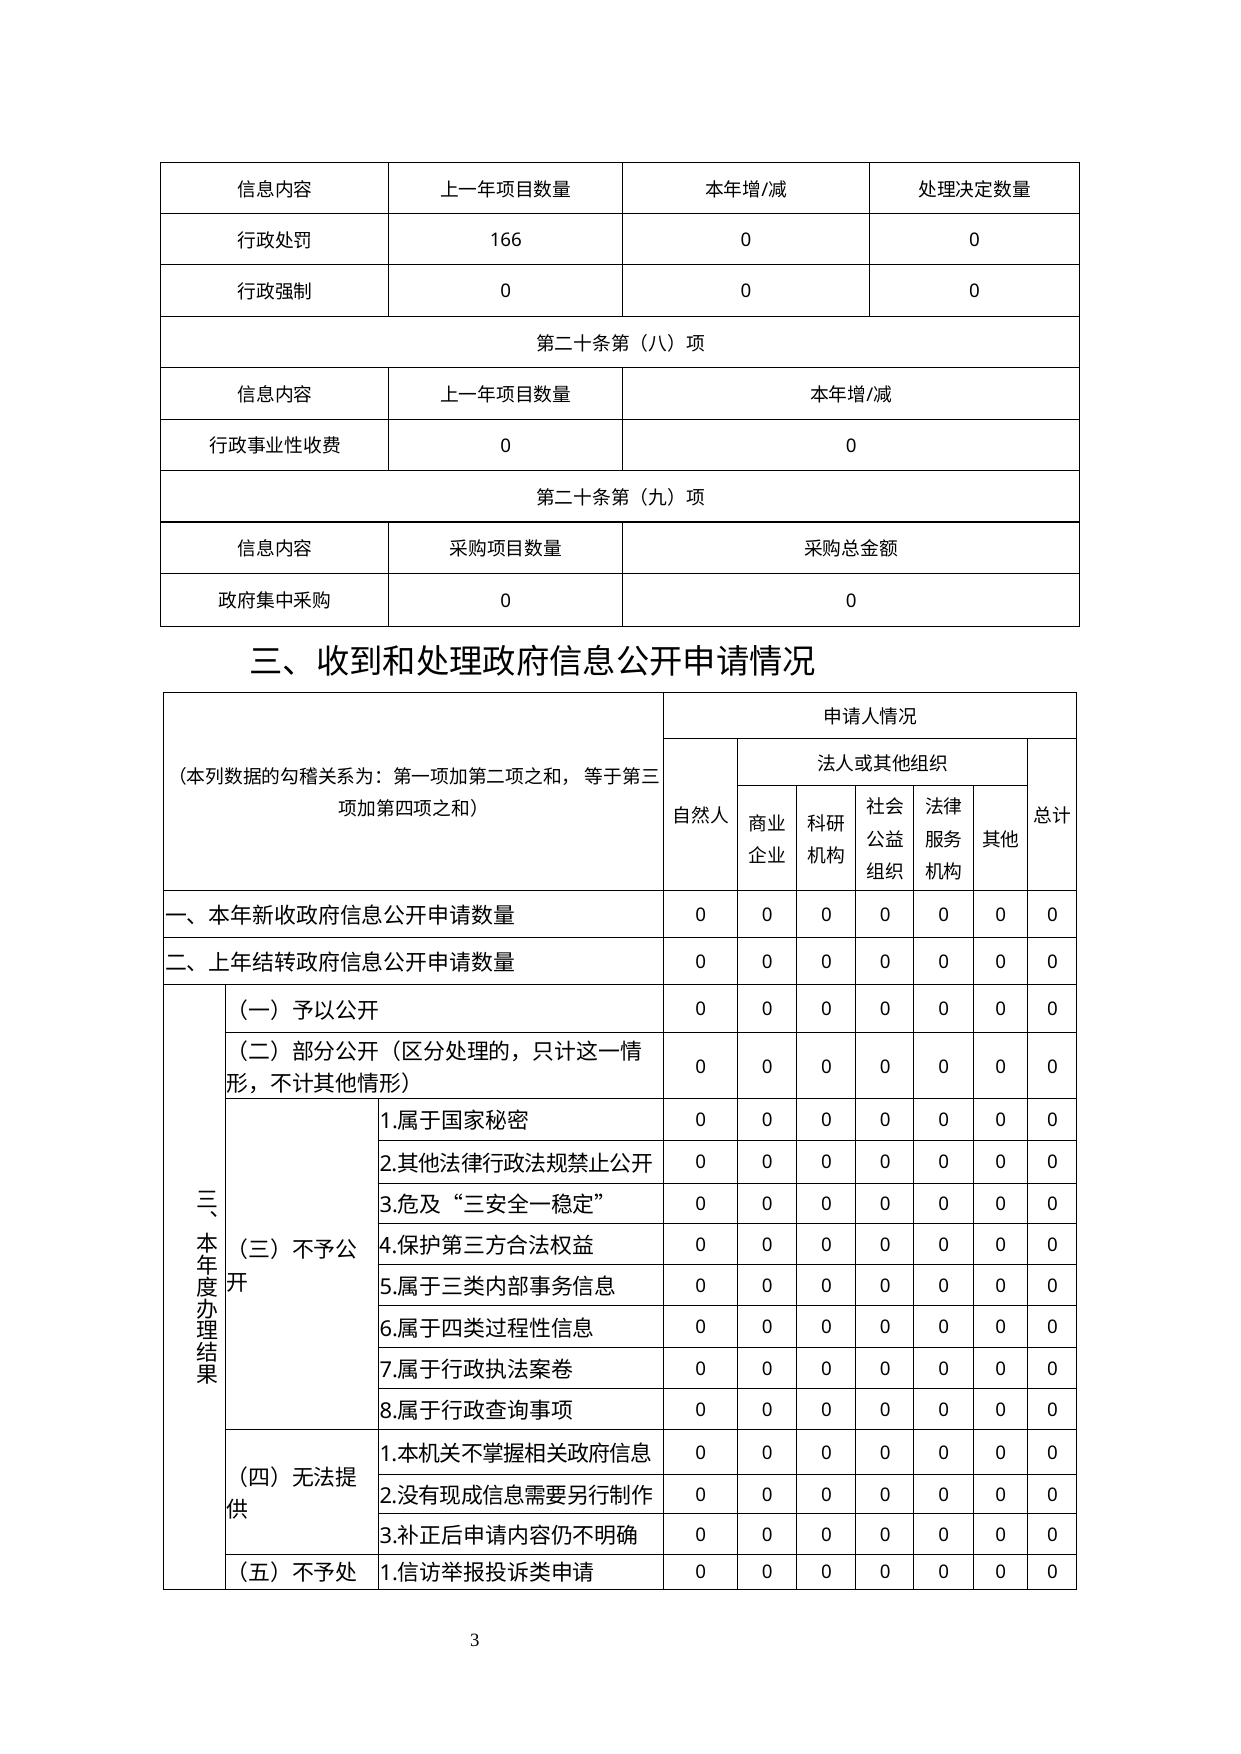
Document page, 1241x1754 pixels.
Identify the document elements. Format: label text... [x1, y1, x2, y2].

table_cell 0 [856, 1184, 913, 1223]
table_cell 0 [914, 1514, 973, 1554]
table_cell 0 [738, 1389, 796, 1429]
table_cell 0 [389, 420, 622, 470]
table_cell （二）部分公开（区分处理的，只计这一情形，不计其他情形） [226, 1033, 663, 1098]
table_cell 0 [797, 891, 855, 937]
table_cell 0 [974, 1033, 1027, 1098]
table_cell 自然人 [664, 739, 737, 890]
table_cell 0 [974, 1141, 1027, 1182]
table_cell 0 [389, 574, 622, 626]
table_cell 0 [664, 1184, 737, 1223]
table_cell 0 [664, 1514, 737, 1554]
table_cell 0 [1028, 1224, 1076, 1264]
table_cell 1.信访举报投诉类申请 [379, 1555, 663, 1589]
table_cell 0 [914, 1141, 973, 1182]
table_cell 166 [389, 214, 622, 264]
table_cell 0 [738, 1306, 796, 1347]
table_cell 0 [738, 1099, 796, 1139]
table_cell 0 [738, 1141, 796, 1182]
table_cell 0 [1028, 1348, 1076, 1388]
table_cell 一、本年新收政府信息公开申请数量 [164, 891, 663, 937]
table_cell 0 [738, 985, 796, 1032]
table_cell 上一年项目数量 [389, 163, 622, 213]
table_cell 处理决定数量 [870, 163, 1079, 213]
table_cell 0 [914, 891, 973, 937]
table_cell 0 [1028, 1475, 1076, 1513]
table_cell 0 [738, 1514, 796, 1554]
table_cell 0 [664, 1555, 737, 1589]
table_cell 0 [1028, 1306, 1076, 1347]
table_cell 0 [1028, 1141, 1076, 1182]
table_cell 0 [664, 985, 737, 1032]
table_cell 0 [797, 1265, 855, 1305]
table_cell 0 [738, 1555, 796, 1589]
table_cell 0 [1028, 1514, 1076, 1554]
table_cell 0 [974, 1184, 1027, 1223]
table_cell 行政强制 [161, 265, 388, 316]
table_cell 0 [1028, 1430, 1076, 1473]
table_cell 0 [797, 1033, 855, 1098]
table_cell 0 [974, 1514, 1027, 1554]
table_cell 0 [856, 1348, 913, 1388]
table_cell 1.属于国家秘密 [379, 1099, 663, 1139]
table_cell 采购总金额 [623, 523, 1079, 573]
table_cell 0 [797, 1389, 855, 1429]
table_cell 0 [738, 938, 796, 983]
table_cell 0 [974, 1224, 1027, 1264]
table_cell 0 [797, 1514, 855, 1554]
table_cell 0 [389, 265, 622, 316]
table_cell 信息内容 [161, 368, 388, 419]
table_cell 0 [974, 1389, 1027, 1429]
table_cell 0 [664, 1099, 737, 1139]
table_cell 上一年项目数量 [389, 368, 622, 419]
table_cell 三、本年度办理结果 [164, 985, 225, 1589]
table_cell 0 [856, 1224, 913, 1264]
table_cell 2.其他法律行政法规禁止公开 [379, 1141, 663, 1182]
table_cell 0 [974, 985, 1027, 1032]
table_cell 0 [856, 891, 913, 937]
table_cell 0 [870, 265, 1079, 316]
table_cell 0 [623, 574, 1079, 626]
table_cell 0 [1028, 1033, 1076, 1098]
table_cell 0 [797, 1430, 855, 1473]
table_cell 0 [856, 985, 913, 1032]
table_cell 采购项目数量 [389, 523, 622, 573]
table_cell 0 [797, 1348, 855, 1388]
table_cell 0 [914, 1033, 973, 1098]
table_cell 法律 服务 机构 [914, 786, 973, 890]
table_cell 0 [664, 938, 737, 983]
table_cell 0 [1028, 1184, 1076, 1223]
table_cell 0 [664, 1475, 737, 1513]
table_cell 第二十条第（九）项 [161, 471, 1079, 521]
table_cell 4.保护第三方合法权益 [379, 1224, 663, 1264]
table_cell 5.属于三类内部事务信息 [379, 1265, 663, 1305]
table_cell 0 [623, 265, 869, 316]
table_cell （三）不予公开 [226, 1099, 378, 1429]
table_cell 0 [1028, 1555, 1076, 1589]
table_cell 7.属于行政执法案卷 [379, 1348, 663, 1388]
table_cell 3.补正后申请内容仍不明确 [379, 1514, 663, 1554]
table_cell 0 [856, 1514, 913, 1554]
table_cell 0 [914, 1306, 973, 1347]
table_cell 0 [914, 938, 973, 983]
table_cell 其他 [974, 786, 1027, 890]
table_cell 0 [914, 1475, 973, 1513]
table_cell 0 [1028, 1389, 1076, 1429]
table_cell 0 [738, 1475, 796, 1513]
table_cell 0 [914, 1430, 973, 1473]
table_cell 1.本机关不掌握相关政府信息 [379, 1430, 663, 1473]
table_cell 0 [856, 1099, 913, 1139]
table_cell 0 [623, 214, 869, 264]
table_cell 0 [738, 1430, 796, 1473]
table_cell 总计 [1028, 739, 1076, 890]
table_cell 0 [914, 1099, 973, 1139]
table_cell 0 [974, 1475, 1027, 1513]
table_cell 2.没有现成信息需要另行制作 [379, 1475, 663, 1513]
table_cell 0 [974, 1555, 1027, 1589]
table_cell 0 [974, 1099, 1027, 1139]
table_cell 3.危及“三安全一稳定” [379, 1184, 663, 1223]
table_cell 0 [914, 1265, 973, 1305]
table_cell （五）不予处理 [226, 1555, 378, 1589]
table_cell 0 [856, 1141, 913, 1182]
table_cell 0 [974, 1265, 1027, 1305]
table_header （本列数据的勾稽关系为：第一项加第二项之和， 等于第三项加第四项之和） [164, 693, 663, 890]
table_cell 6.属于四类过程性信息 [379, 1306, 663, 1347]
table_cell 二、上年结转政府信息公开申请数量 [164, 938, 663, 983]
table_cell 0 [664, 1141, 737, 1182]
table_cell 0 [797, 1306, 855, 1347]
table_cell 信息内容 [161, 163, 388, 213]
table_cell 0 [797, 1475, 855, 1513]
table_cell 0 [856, 938, 913, 983]
table_cell 0 [664, 1224, 737, 1264]
table_cell 0 [914, 1184, 973, 1223]
table_cell 0 [974, 891, 1027, 937]
table_cell 0 [664, 1348, 737, 1388]
table_cell 信息内容 [161, 523, 388, 573]
table_cell 0 [738, 1224, 796, 1264]
table_cell 0 [738, 1184, 796, 1223]
table_cell 0 [1028, 891, 1076, 937]
table_cell 0 [797, 1555, 855, 1589]
table_cell 0 [664, 1306, 737, 1347]
table_cell 政府集中釆购 [161, 574, 388, 626]
table_cell （四）无法提供 [226, 1430, 378, 1554]
table_header 申请人情况 [664, 693, 1076, 738]
table_cell 0 [664, 1389, 737, 1429]
table_cell 0 [856, 1389, 913, 1429]
table_cell 0 [1028, 985, 1076, 1032]
table_cell 0 [856, 1265, 913, 1305]
table_cell 0 [797, 938, 855, 983]
table_cell 0 [914, 1389, 973, 1429]
table_cell 商业 企业 [738, 786, 796, 890]
table_cell 行政事业性收费 [161, 420, 388, 470]
table_cell 0 [914, 985, 973, 1032]
table_cell 本年增/减 [623, 368, 1079, 419]
table_cell 法人或其他组织 [738, 739, 1027, 785]
table_cell 0 [623, 420, 1079, 470]
table_cell 0 [870, 214, 1079, 264]
table_cell 0 [797, 1224, 855, 1264]
table_cell 0 [856, 1033, 913, 1098]
table_cell 0 [914, 1555, 973, 1589]
table_cell 0 [664, 1033, 737, 1098]
table_cell 0 [1028, 938, 1076, 983]
table_cell 0 [738, 1348, 796, 1388]
table_cell 0 [974, 938, 1027, 983]
table_cell 0 [797, 1184, 855, 1223]
table_cell 0 [974, 1306, 1027, 1347]
text 三、收到和处理政府信息公开申请情况 [183, 627, 1058, 692]
table_cell 0 [856, 1475, 913, 1513]
table_cell 0 [856, 1306, 913, 1347]
table_cell 0 [974, 1348, 1027, 1388]
table_cell 0 [856, 1555, 913, 1589]
table_cell 0 [797, 985, 855, 1032]
table_cell （一）予以公开 [226, 985, 663, 1032]
table_cell 0 [738, 891, 796, 937]
table_cell 0 [664, 1265, 737, 1305]
table_cell 科研 机构 [797, 786, 855, 890]
table_cell 0 [1028, 1099, 1076, 1139]
table_cell 0 [914, 1224, 973, 1264]
table_cell 0 [738, 1033, 796, 1098]
table_cell 0 [856, 1430, 913, 1473]
table_cell 0 [738, 1265, 796, 1305]
table_cell 0 [797, 1141, 855, 1182]
table_cell 社会 公益 组织 [856, 786, 913, 890]
table_cell 0 [914, 1348, 973, 1388]
table_cell 0 [1028, 1265, 1076, 1305]
table_cell 第二十条第（八）项 [161, 317, 1079, 367]
table_cell 行政处罚 [161, 214, 388, 264]
table_cell 0 [664, 1430, 737, 1473]
table_cell 本年增/减 [623, 163, 869, 213]
table_cell 0 [797, 1099, 855, 1139]
table_cell 0 [664, 891, 737, 937]
table_cell 8.属于行政查询事项 [379, 1389, 663, 1429]
table_cell 0 [974, 1430, 1027, 1473]
